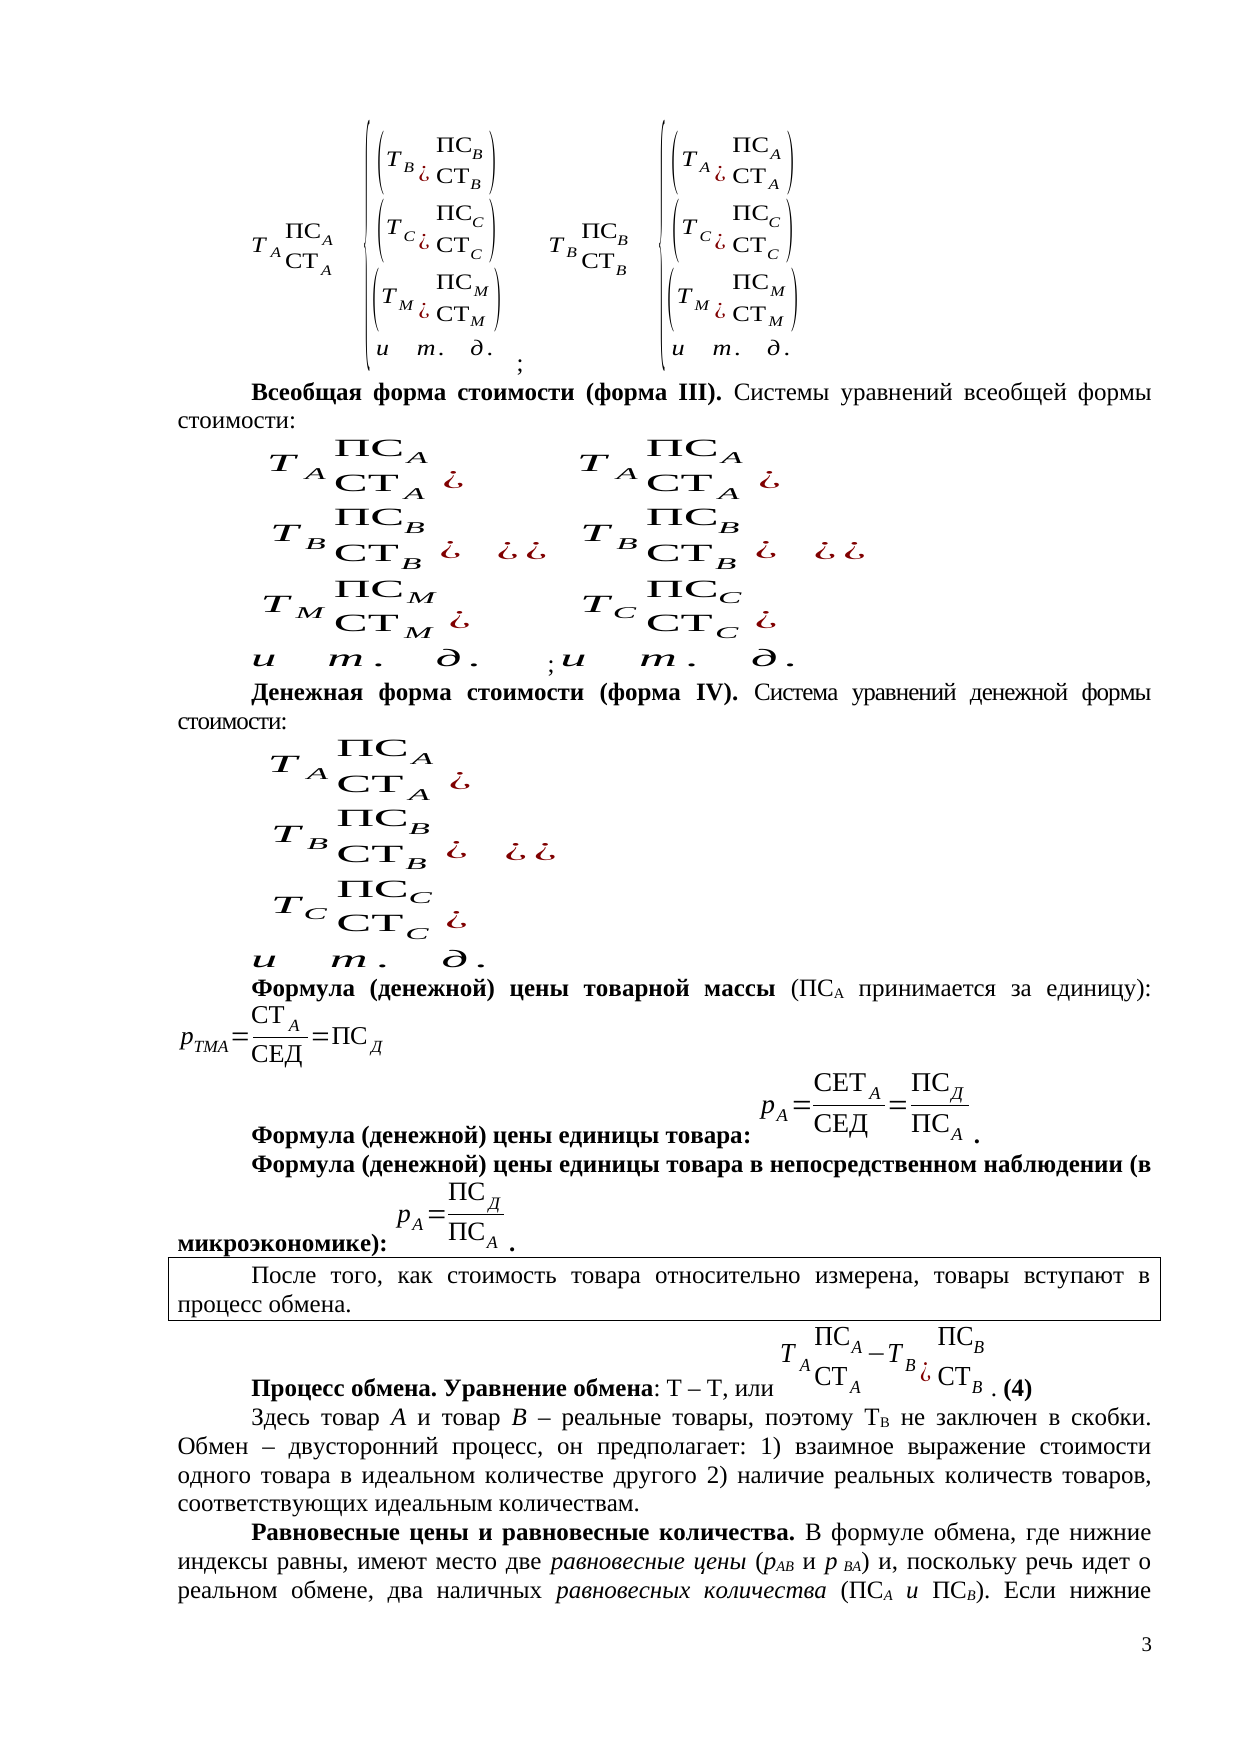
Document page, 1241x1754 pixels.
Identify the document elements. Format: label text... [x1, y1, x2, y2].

text ; [177, 118, 1152, 377]
text Формула (денежной) цены единицы товара в непосредственном наблюдении (в микроэкономике): . [177, 1149, 1152, 1257]
text Здесь товар А и товар В – реальные товары, поэтому ТВ не заключен в скобки. Обмен – двусторонний процесс, он предполагает: 1) взаимное выражение стоимости одного товара в идеальном количестве другого 2) наличие реальных количеств товаров, соответствующих идеальным количествам. [177, 1402, 1152, 1517]
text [177, 1517, 1152, 1603]
text Всеобщая форма стоимости (форма III). Системы уравнений всеобщей формы стоимости: [177, 377, 1152, 434]
text Денежная форма стоимости (форма IV). Система уравнений денежной формы стоимости: [177, 677, 1152, 735]
text Формула (денежной) цены единицы товара: . [177, 1068, 1152, 1149]
text После того, как стоимость товара относительно измерена, товары вступают в процесс обмена. [169, 1258, 1160, 1320]
text Формула (денежной) цены товарной массы (ПСА принимается за единицу): [177, 973, 1152, 1068]
text ; [177, 434, 1152, 677]
text Процесс обмена. Уравнение обмена: Т – Т, или . (4) [177, 1321, 1152, 1402]
